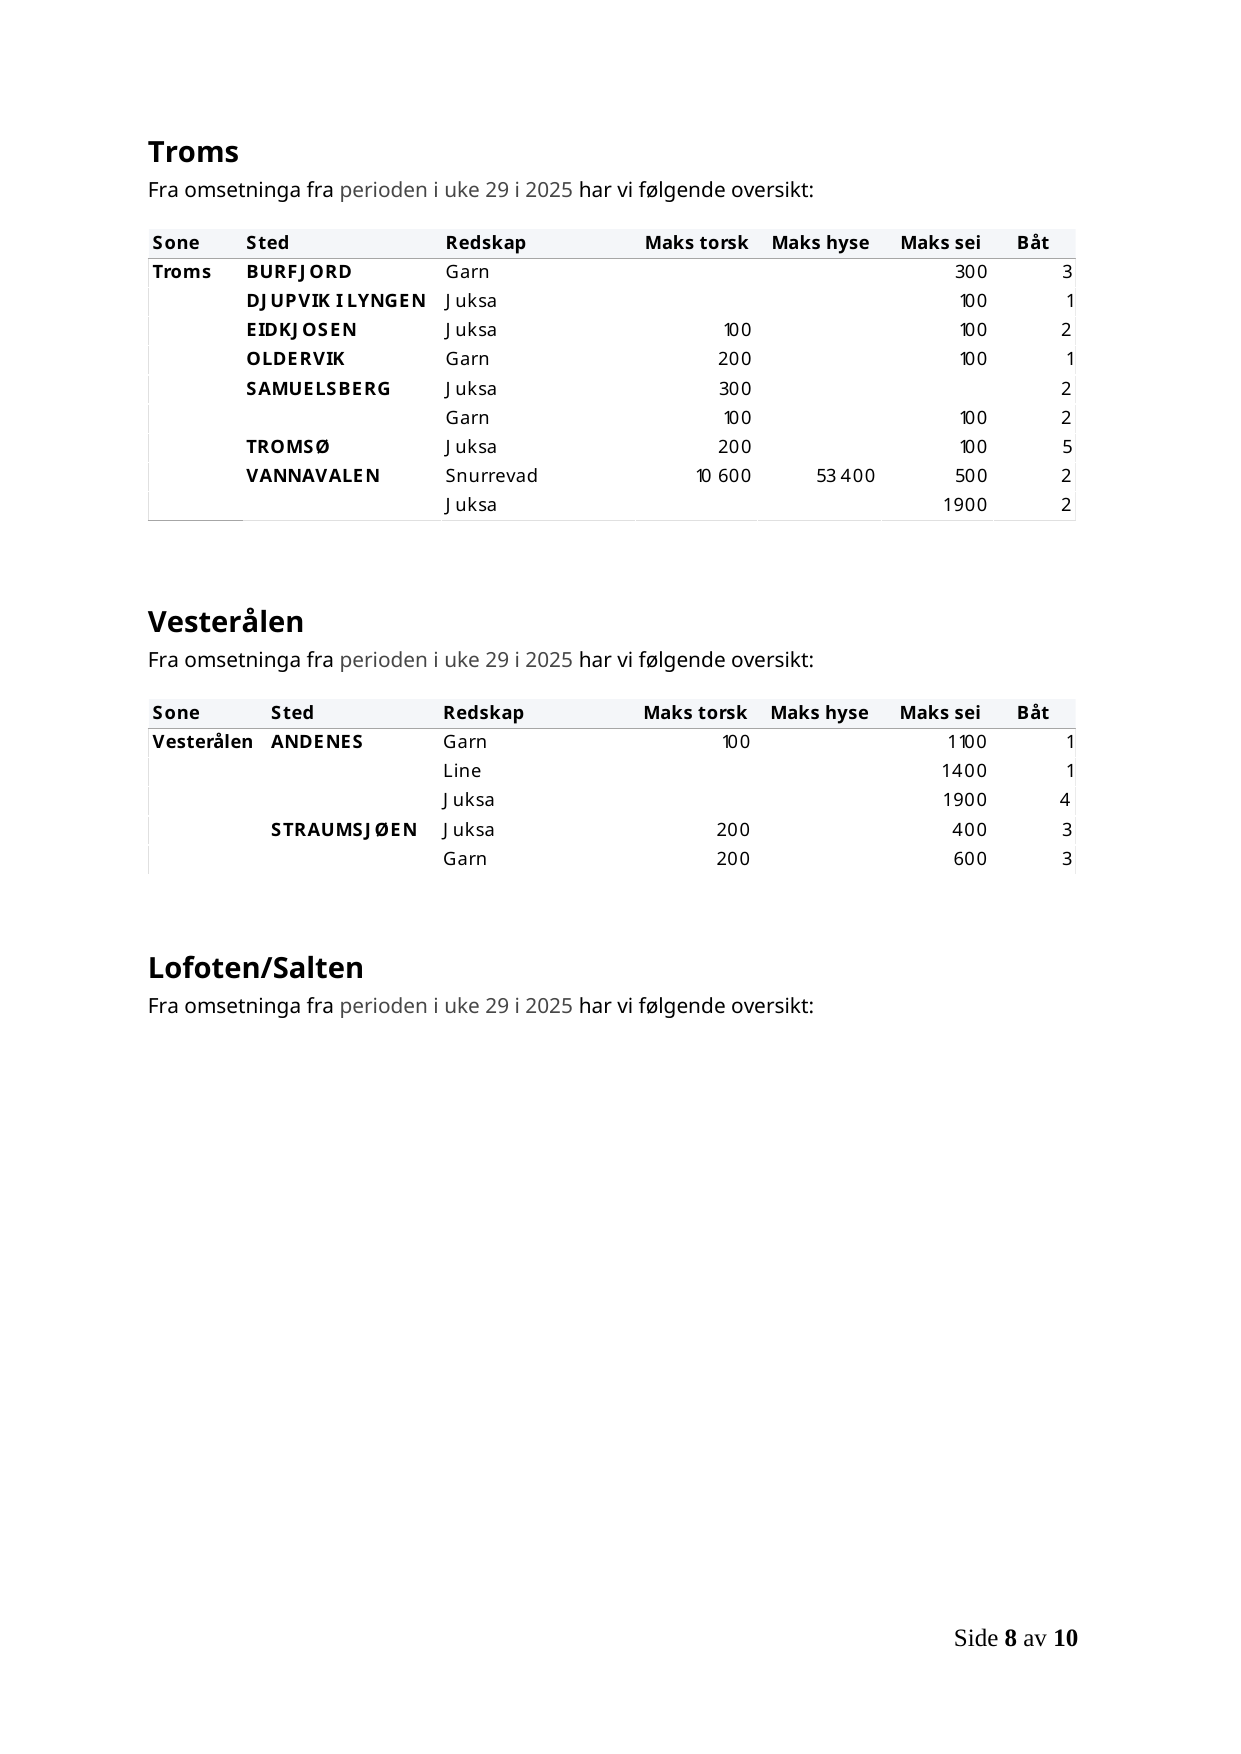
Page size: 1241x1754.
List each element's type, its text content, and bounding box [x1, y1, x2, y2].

text Vesterålen Fra omsetninga fra perioden i uke 29 i 2025 har vi følgende oversikt: [148, 601, 1078, 674]
text Troms Fra omsetninga fra perioden i uke 29 i 2025 har vi følgende oversikt: [148, 131, 1078, 203]
text Lofoten/Salten Fra omsetninga fra perioden i uke 29 i 2025 har vi følgende oversikt: [148, 902, 1078, 1019]
